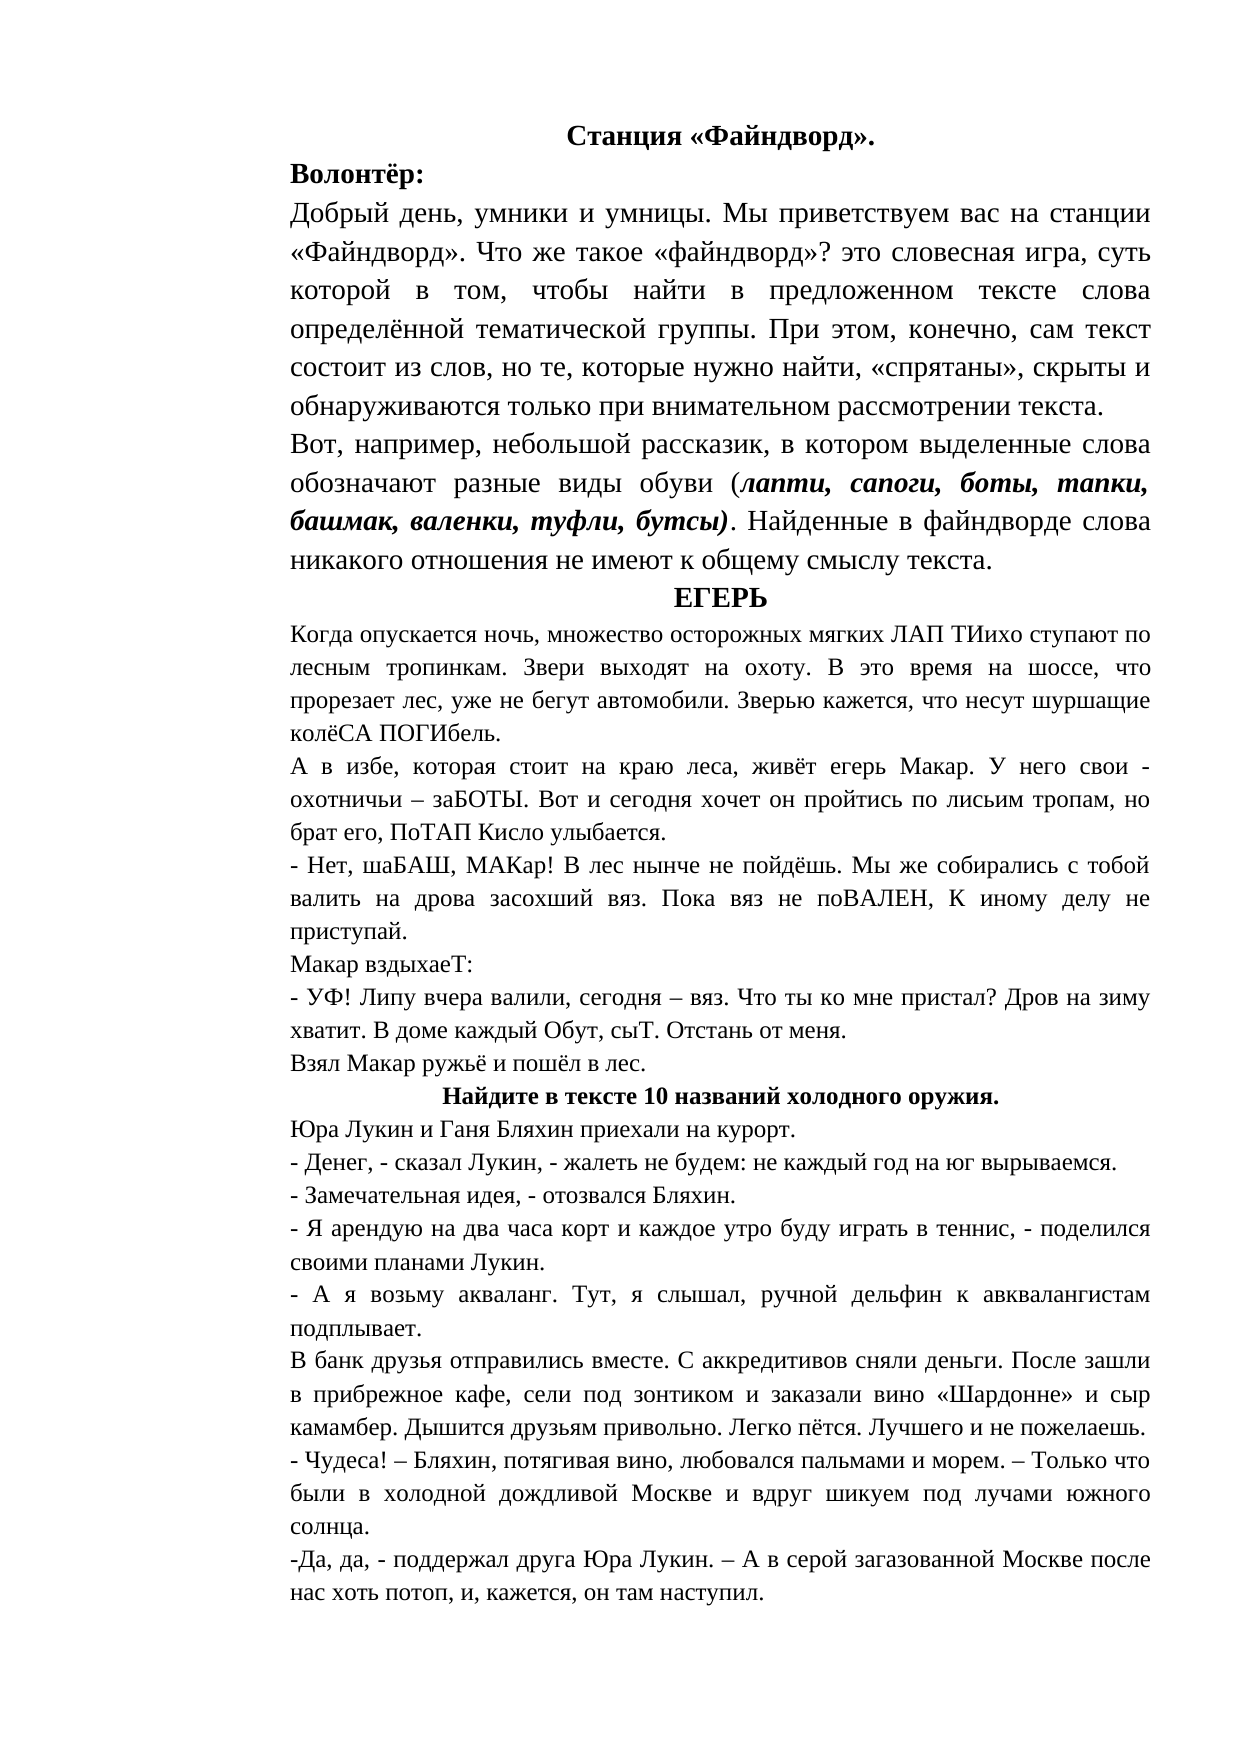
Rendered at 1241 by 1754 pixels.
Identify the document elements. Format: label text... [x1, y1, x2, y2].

list Волонтёр: [290, 157, 1152, 190]
list -Да, да, - поддержал друга Юра Лукин. – А в серой загазованной Москве после нас хоть потоп, и, кажется, он там наступил. [290, 1544, 1152, 1606]
list - А я возьму акваланг. Тут, я слышал, ручной дельфин к авквалангистам подплывает. [290, 1279, 1152, 1341]
list В банк друзья отправились вместе. С аккредитивов сняли деньги. После зашли в прибрежное кафе, сели под зонтиком и заказали вино «Шардонне» и сыр камамбер. Дышится друзьям привольно. Легко пётся. Лучшего и не пожелаешь. [290, 1346, 1152, 1440]
list - Я арендую на два часа корт и каждое утро буду играть в теннис, - поделился своими планами Лукин. [290, 1213, 1152, 1275]
list ЕГЕРЬ [290, 581, 1152, 614]
list - Замечательная идея, - отозвался Бляхин. [290, 1181, 1152, 1209]
list Добрый день, умники и умницы. Мы приветствуем вас на станции «Файндворд». Что же такое «файндворд»? это словесная игра, суть которой в том, чтобы найти в предложенном тексте слова определённой тематической группы. При этом, конечно, сам текст состоит из слов, но те, которые нужно найти, «спрятаны», скрыты и обнаруживаются только при внимательном рассмотрении текста. [290, 195, 1152, 421]
list Станция «Файндворд». [290, 118, 1152, 152]
list Макар вздыхаеТ: [290, 949, 1152, 978]
list - Нет, шаБАШ, МАКар! В лес нынче не пойдёшь. Мы же собирались с тобой валить на дрова засохший вяз. Пока вяз не поВАЛЕН, К иному делу не приступай. [290, 850, 1152, 945]
list - Денег, - сказал Лукин, - жалеть не будем: не каждый год на юг вырываемся. [290, 1147, 1152, 1176]
list Взял Макар ружьё и пошёл в лес. [290, 1048, 1152, 1077]
list А в избе, которая стоит на краю леса, живёт егерь Макар. У него свои - охотничьи – заБОТЫ. Вот и сегодня хочет он пройтись по лисьим тропам, но брат его, ПоТАП Кисло улыбается. [290, 751, 1152, 846]
list Вот, например, небольшой рассказик, в котором выделенные слова обозначают разные виды обуви (лапти, сапоги, боты, тапки, башмак, валенки, туфли, бутсы). Найденные в файндворде слова никакого отношения не имеют к общему смыслу текста. [290, 426, 1152, 576]
list Юра Лукин и Ганя Бляхин приехали на курорт. [290, 1114, 1152, 1143]
list Когда опускается ночь, множество осторожных мягких ЛАП ТИихо ступают по лесным тропинкам. Звери выходят на охоту. В это время на шоссе, что прорезает лес, уже не бегут автомобили. Зверью кажется, что несут шуршащие колёСА ПОГИбель. [290, 619, 1152, 747]
list - УФ! Липу вчера валили, сегодня – вяз. Что ты ко мне пристал? Дров на зиму хватит. В доме каждый Обут, сыТ. Отстань от меня. [290, 982, 1152, 1044]
list Найдите в тексте 10 названий холодного оружия. [290, 1081, 1152, 1110]
list - Чудеса! – Бляхин, потягивая вино, любовался пальмами и морем. – Только что были в холодной дождливой Москве и вдруг шикуем под лучами южного солнца. [290, 1445, 1152, 1539]
